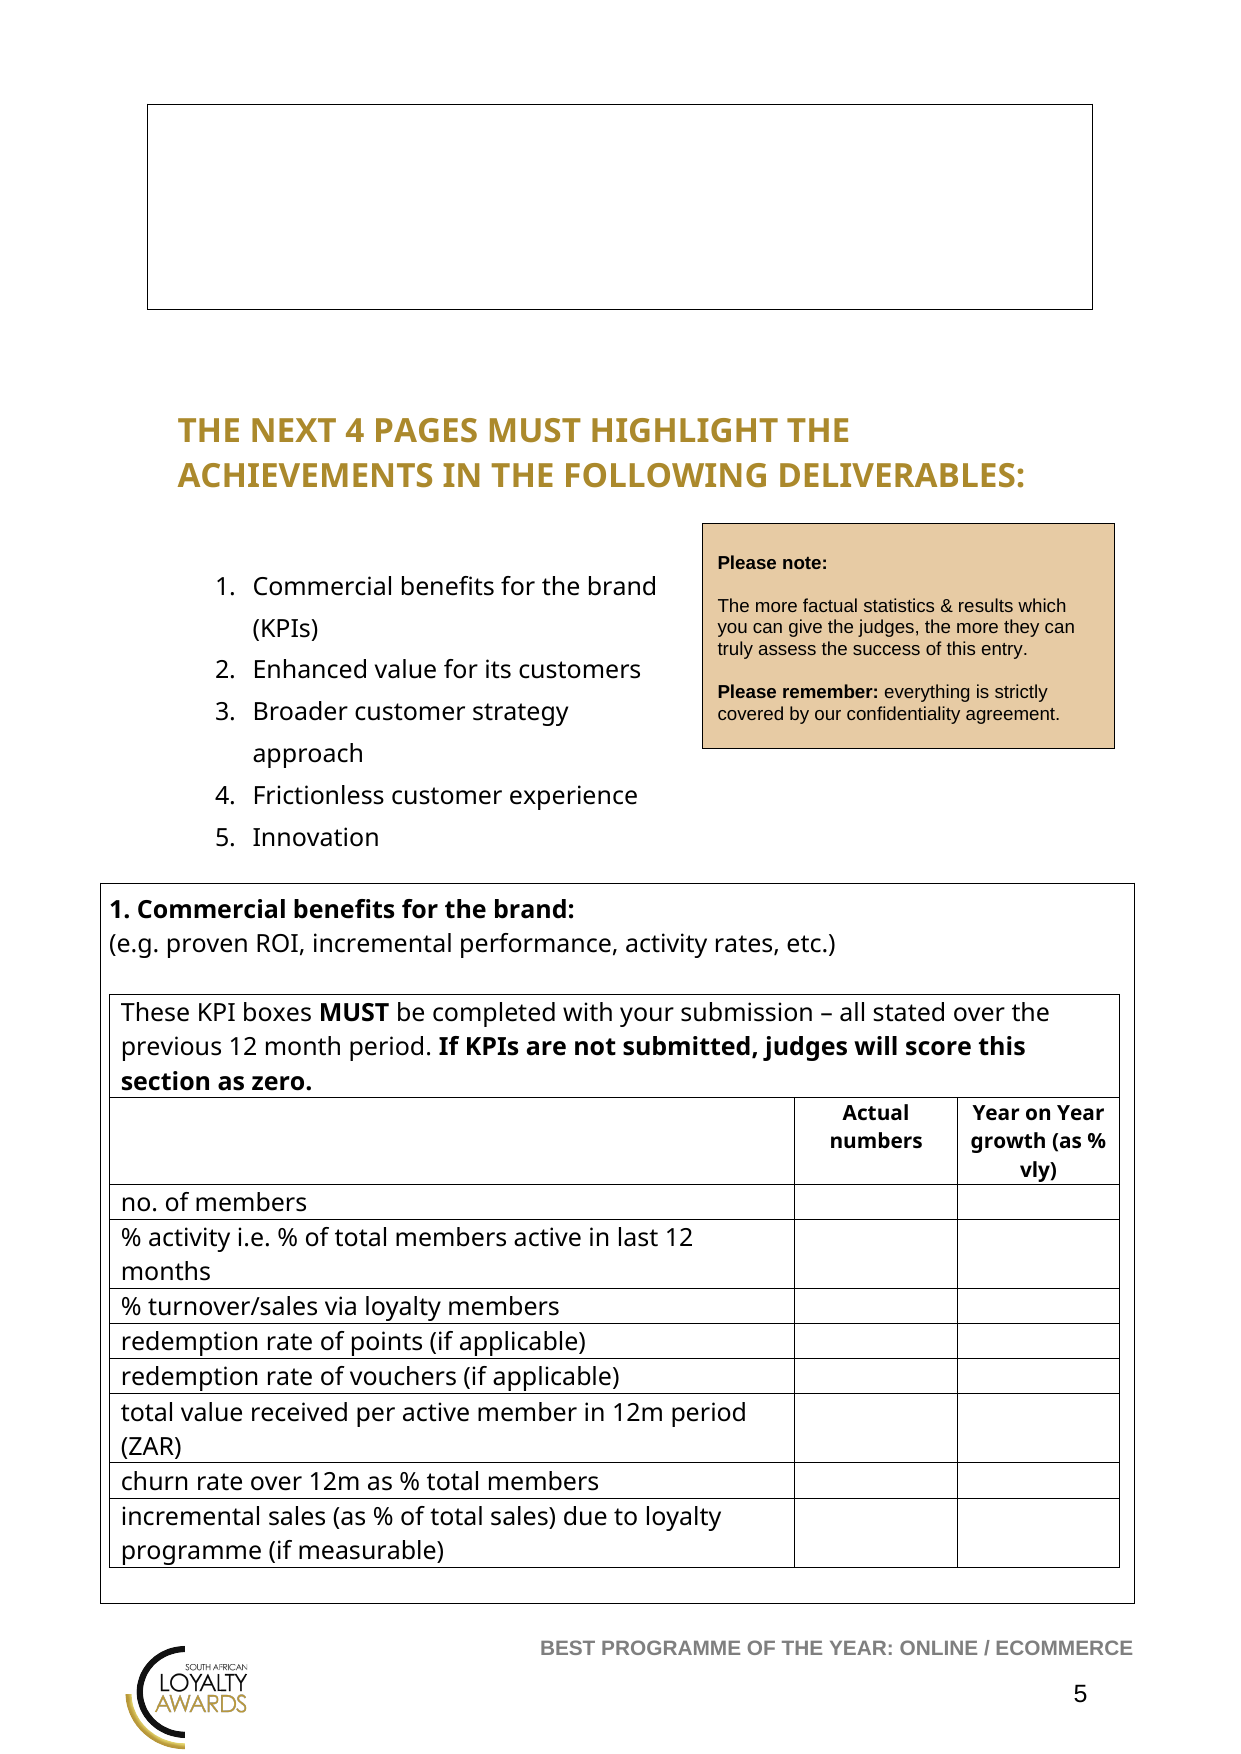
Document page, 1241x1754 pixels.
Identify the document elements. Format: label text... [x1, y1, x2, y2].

table_header [148, 105, 1092, 547]
picture [121, 1641, 253, 1754]
list Broader customer strategy approach [215, 983, 1053, 1066]
list Frictionless customer experience [215, 1096, 1053, 1137]
list Enhanced value for its customers [215, 912, 702, 954]
list Innovation [215, 1167, 1053, 1208]
text THE NEXT 4 PAGES MUST HIGHLIGHT THE ACHIEVEMENTS IN THE FOLLOWING DELIVERABLES: [177, 645, 1053, 736]
list Commercial benefits for the brand (KPIs) [215, 799, 702, 883]
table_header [101, 1239, 1134, 1603]
